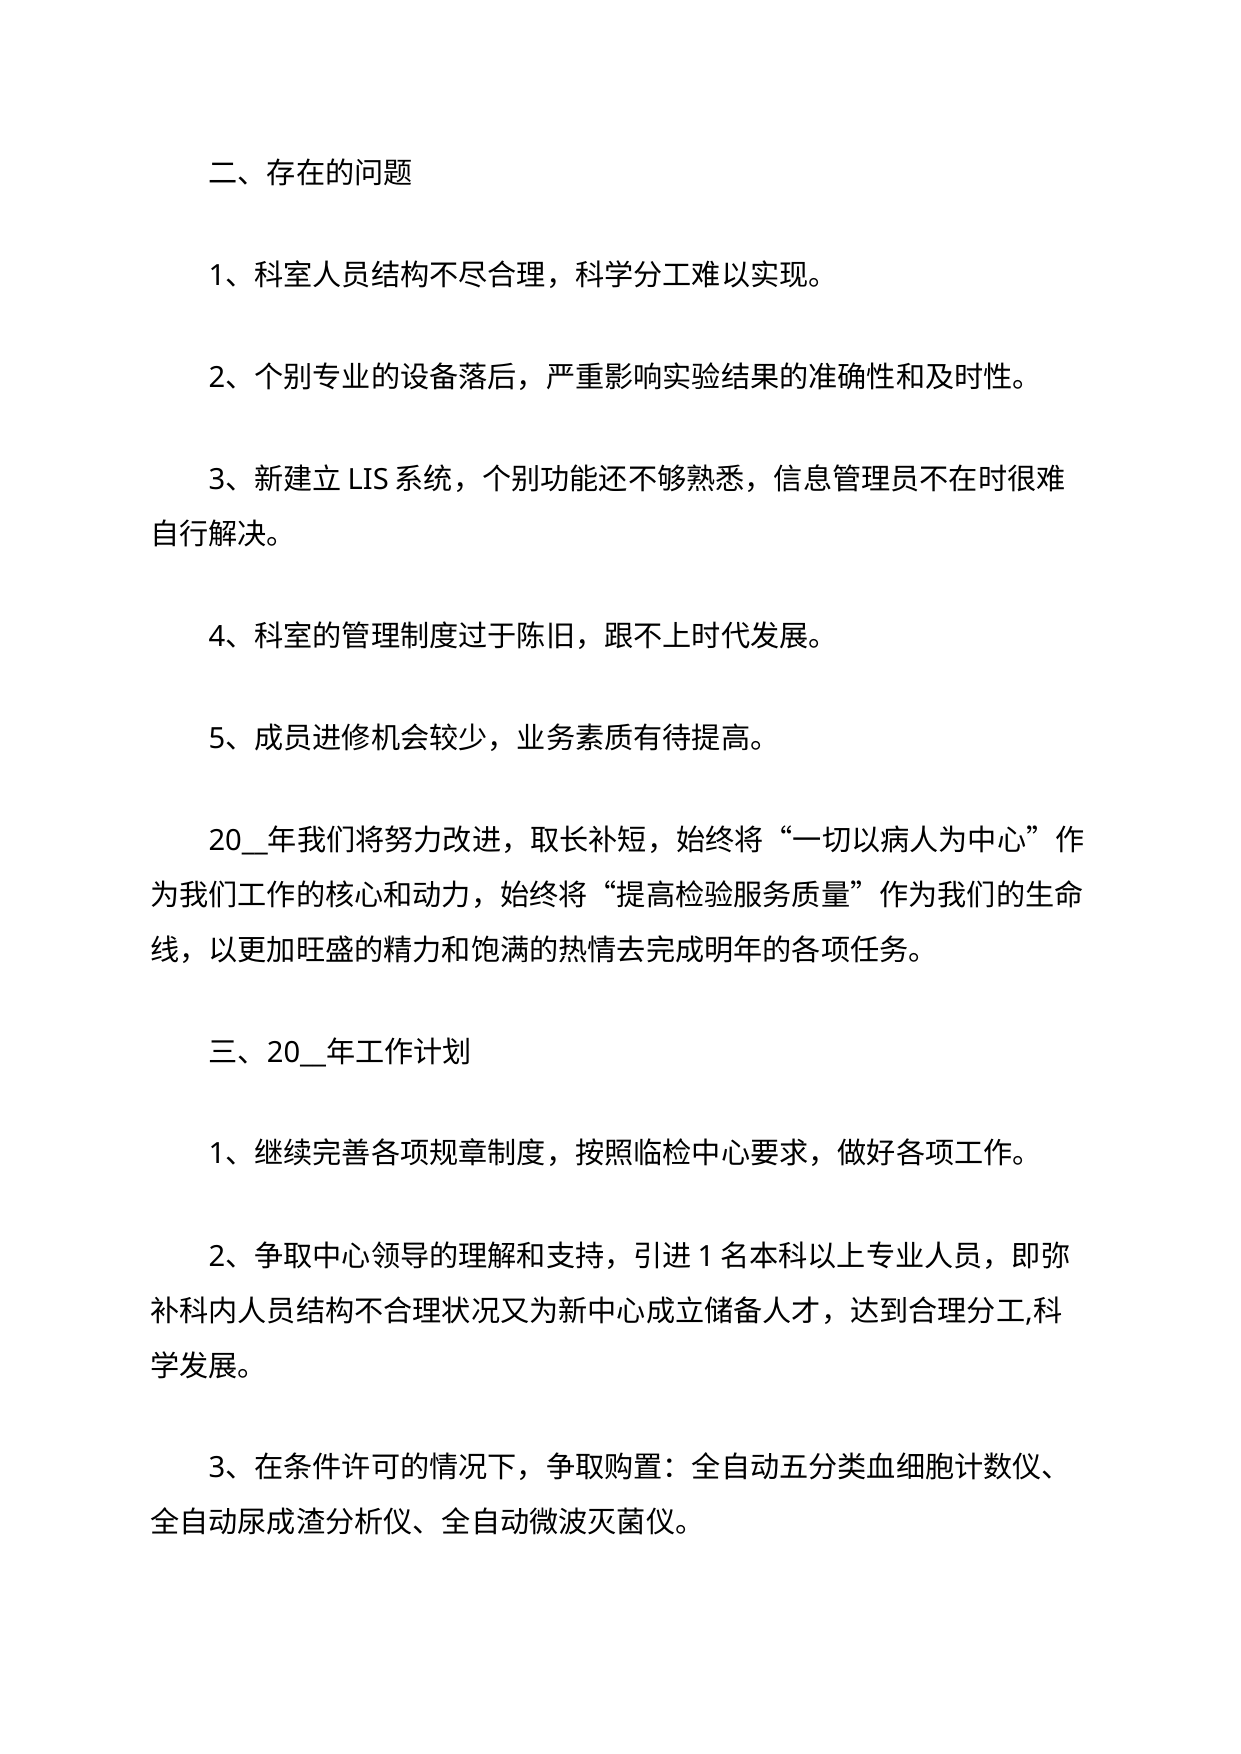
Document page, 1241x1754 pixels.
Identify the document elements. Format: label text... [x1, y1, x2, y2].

text 3、在条件许可的情况下，争取购置：全自动五分类血细胞计数仪、全自动尿成渣分析仪、全自动微波灭菌仪。 [150, 1444, 1090, 1541]
text 20__年我们将努力改进，取长补短，始终将“一切以病人为中心”作为我们工作的核心和动力，始终将“提高检验服务质量”作为我们的生命线，以更加旺盛的精力和饱满的热情去完成明年的各项任务。 [150, 816, 1090, 969]
text 二、存在的问题 [150, 150, 1090, 192]
text 三、20__年工作计划 [150, 1028, 1090, 1071]
text 4、科室的管理制度过于陈旧，跟不上时代发展。 [150, 612, 1090, 655]
text 1、科室人员结构不尽合理，科学分工难以实现。 [150, 252, 1090, 294]
text 1、继续完善各项规章制度，按照临检中心要求，做好各项工作。 [150, 1130, 1090, 1172]
text 2、争取中心领导的理解和支持，引进1名本科以上专业人员，即弥补科内人员结构不合理状况又为新中心成立储备人才，达到合理分工,科学发展。 [150, 1232, 1090, 1384]
text 5、成员进修机会较少，业务素质有待提高。 [150, 714, 1090, 757]
text 3、新建立LIS系统，个别功能还不够熟悉，信息管理员不在时很难自行解决。 [150, 456, 1090, 553]
text 2、个别专业的设备落后，严重影响实验结果的准确性和及时性。 [150, 354, 1090, 396]
